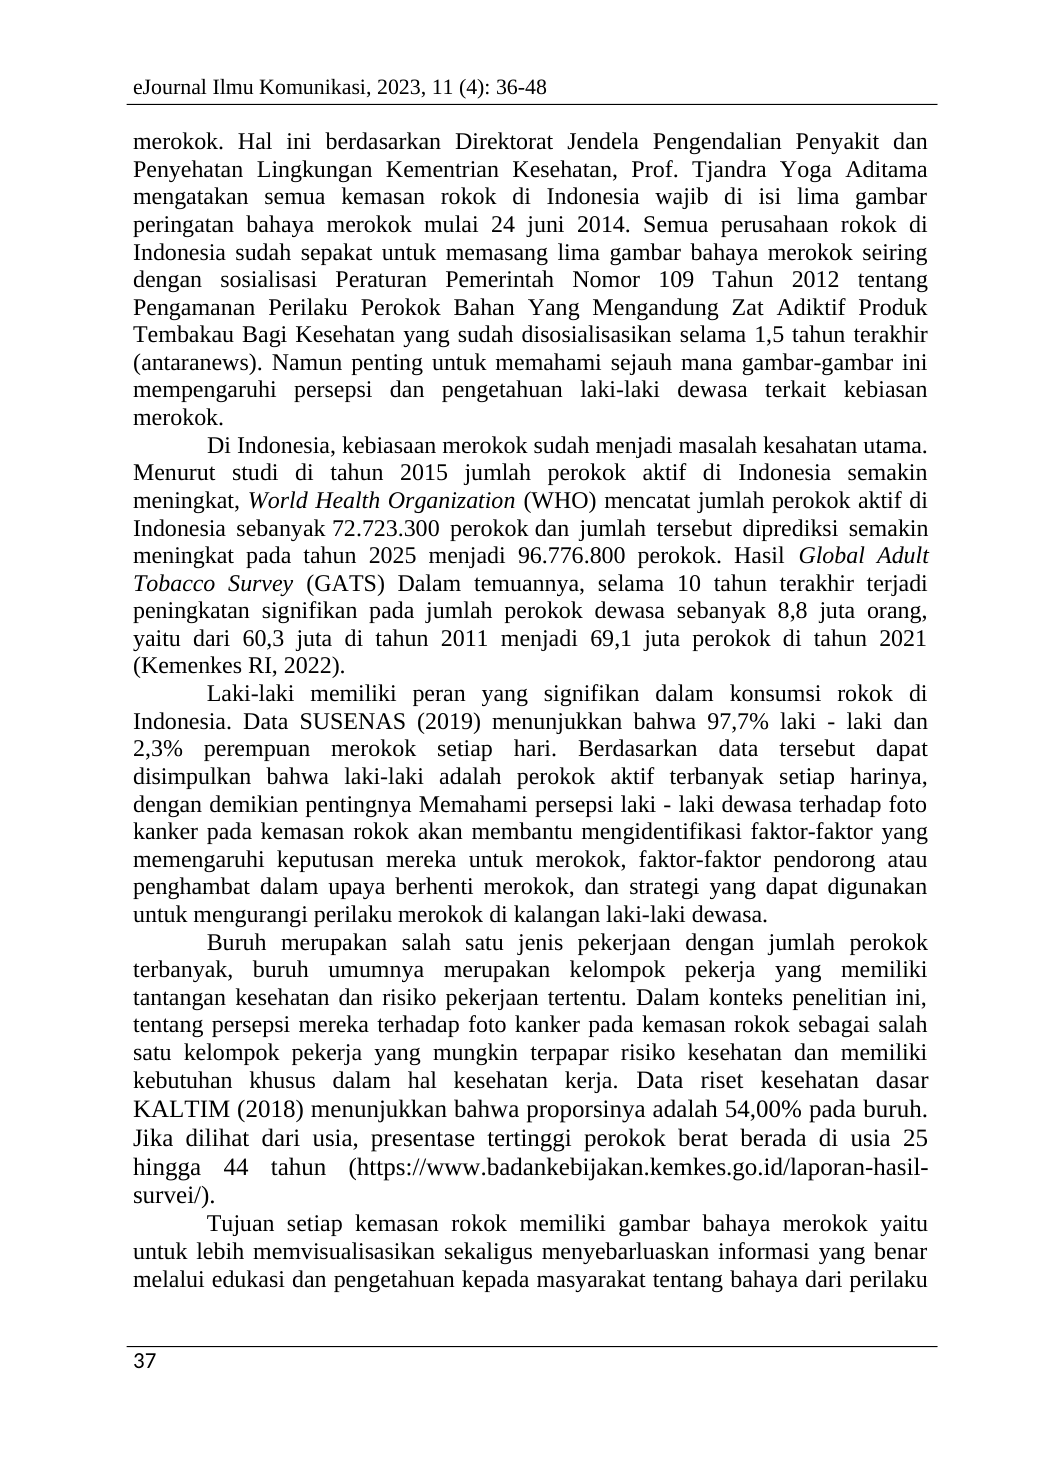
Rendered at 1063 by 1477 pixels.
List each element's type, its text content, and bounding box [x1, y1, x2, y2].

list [133, 127, 929, 431]
list Buruh merupakan salah satu jenis pekerjaan dengan jumlah perokok terbanyak, buruh umumnya merupakan kelompok pekerja yang memiliki tantangan kesehatan dan risiko pekerjaan tertentu. Dalam konteks penelitian ini, tentang persepsi mereka terhadap foto kanker pada kemasan rokok sebagai salah satu kelompok pekerja yang mungkin terpapar risiko kesehatan dan memiliki kebutuhan khusus dalam hal kesehatan kerja. Data riset kesehatan dasar KALTIM (2018) menunjukkan bahwa proporsinya adalah 54,00% pada buruh. Jika dilihat dari usia, presentase tertinggi perokok berat berada di usia 25 hingga 44 tahun (https://www.badankebijakan.kemkes.go.id/laporan-hasil-survei/). [133, 928, 929, 1209]
list Laki-laki memiliki peran yang signifikan dalam konsumsi rokok di Indonesia. Data SUSENAS (2019) menunjukkan bahwa 97,7% laki - laki dan 2,3% perempuan merokok setiap hari. Berdasarkan data tersebut dapat disimpulkan bahwa laki-laki adalah perokok aktif terbanyak setiap harinya, dengan demikian pentingnya Memahami persepsi laki - laki dewasa terhadap foto kanker pada kemasan rokok akan membantu mengidentifikasi faktor-faktor yang memengaruhi keputusan mereka untuk merokok, faktor-faktor pendorong atau penghambat dalam upaya berhenti merokok, dan strategi yang dapat digunakan untuk mengurangi perilaku merokok di kalangan laki-laki dewasa. [133, 679, 929, 928]
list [133, 1209, 929, 1292]
list Di Indonesia, kebiasaan merokok sudah menjadi masalah kesahatan utama. Menurut studi di tahun 2015 jumlah perokok aktif di Indonesia semakin meningkat, World Health Organization (WHO) mencatat jumlah perokok aktif di Indonesia sebanyak 72.723.300 perokok dan jumlah tersebut diprediksi semakin meningkat pada tahun 2025 menjadi 96.776.800 perokok. Hasil Global Adult Tobacco Survey (GATS) Dalam temuannya, selama 10 tahun terakhir terjadi peningkatan signifikan pada jumlah perokok dewasa sebanyak 8,8 juta orang, yaitu dari 60,3 juta di tahun 2011 menjadi 69,1 juta perokok di tahun 2021 (Kemenkes RI, 2022). [133, 431, 929, 679]
